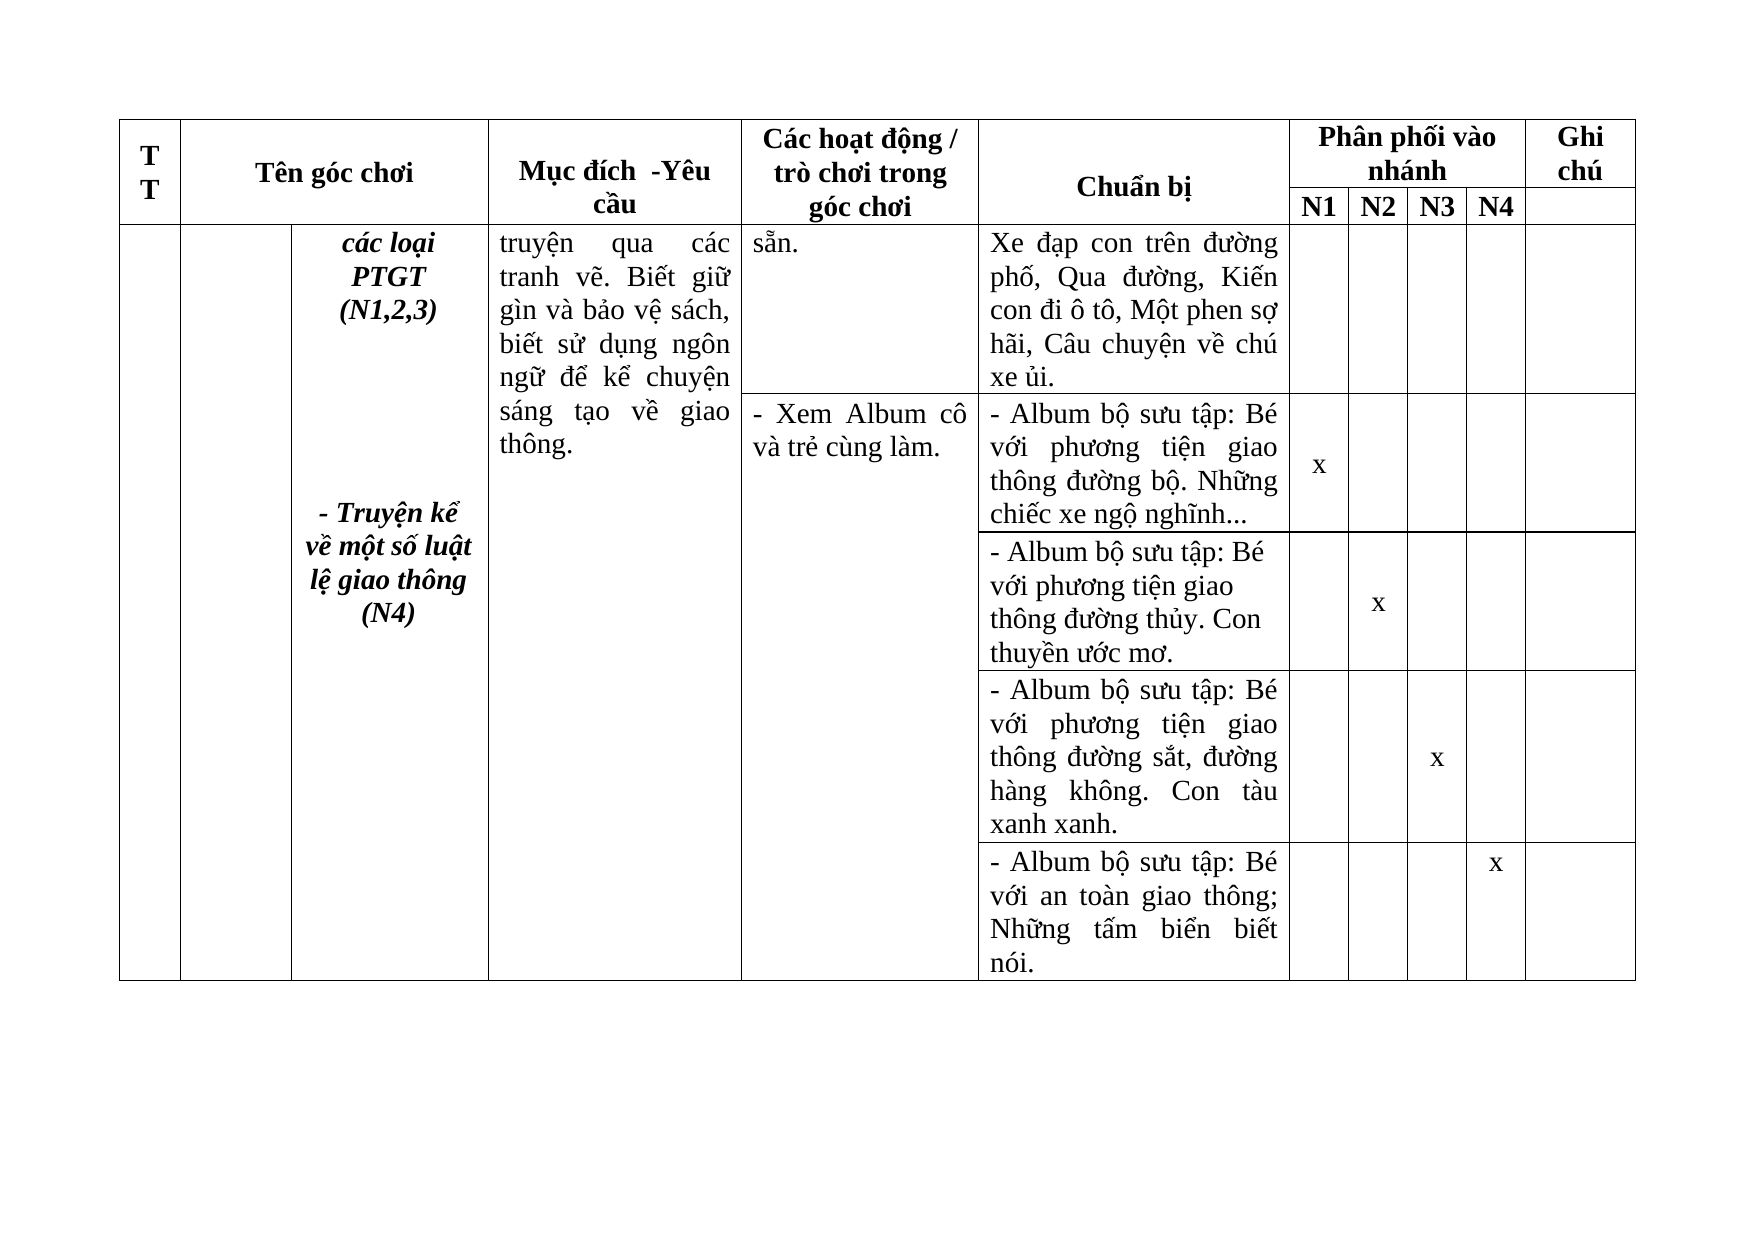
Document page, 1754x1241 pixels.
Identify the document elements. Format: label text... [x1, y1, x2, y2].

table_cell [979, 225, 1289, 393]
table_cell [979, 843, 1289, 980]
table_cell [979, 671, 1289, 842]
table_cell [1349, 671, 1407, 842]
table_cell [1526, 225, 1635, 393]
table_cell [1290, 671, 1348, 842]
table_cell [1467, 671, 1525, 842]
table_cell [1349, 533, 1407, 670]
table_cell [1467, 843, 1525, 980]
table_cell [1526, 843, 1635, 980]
table_cell N1 [1290, 188, 1348, 224]
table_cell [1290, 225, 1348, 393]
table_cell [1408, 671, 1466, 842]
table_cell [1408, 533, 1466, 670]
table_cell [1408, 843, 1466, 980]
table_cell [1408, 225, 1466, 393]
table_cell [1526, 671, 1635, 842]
table_cell [1526, 188, 1635, 224]
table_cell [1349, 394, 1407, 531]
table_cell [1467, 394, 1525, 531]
table_header Chuẩn bị [979, 120, 1289, 224]
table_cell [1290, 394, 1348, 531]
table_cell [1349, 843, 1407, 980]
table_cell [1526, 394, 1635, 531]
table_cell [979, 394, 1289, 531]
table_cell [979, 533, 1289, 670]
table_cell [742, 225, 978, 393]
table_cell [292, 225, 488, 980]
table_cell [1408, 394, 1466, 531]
table_cell N4 [1467, 188, 1525, 224]
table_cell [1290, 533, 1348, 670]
table_cell N2 [1349, 188, 1407, 224]
table_header TT [120, 120, 180, 224]
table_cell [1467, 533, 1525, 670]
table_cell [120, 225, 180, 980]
table_header Các hoạt động / trò chơi trong góc chơi [742, 120, 978, 224]
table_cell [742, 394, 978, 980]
table_cell N3 [1408, 188, 1466, 224]
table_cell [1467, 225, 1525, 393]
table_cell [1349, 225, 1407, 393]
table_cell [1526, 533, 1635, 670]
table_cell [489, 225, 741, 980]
table_header Ghi chú [1526, 120, 1635, 187]
table_header Phân phối vào nhánh [1290, 120, 1525, 187]
table_header Tên góc chơi [181, 120, 488, 224]
table_header Mục đích -Yêu cầu [489, 120, 741, 224]
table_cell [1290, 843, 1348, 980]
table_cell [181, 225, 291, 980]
